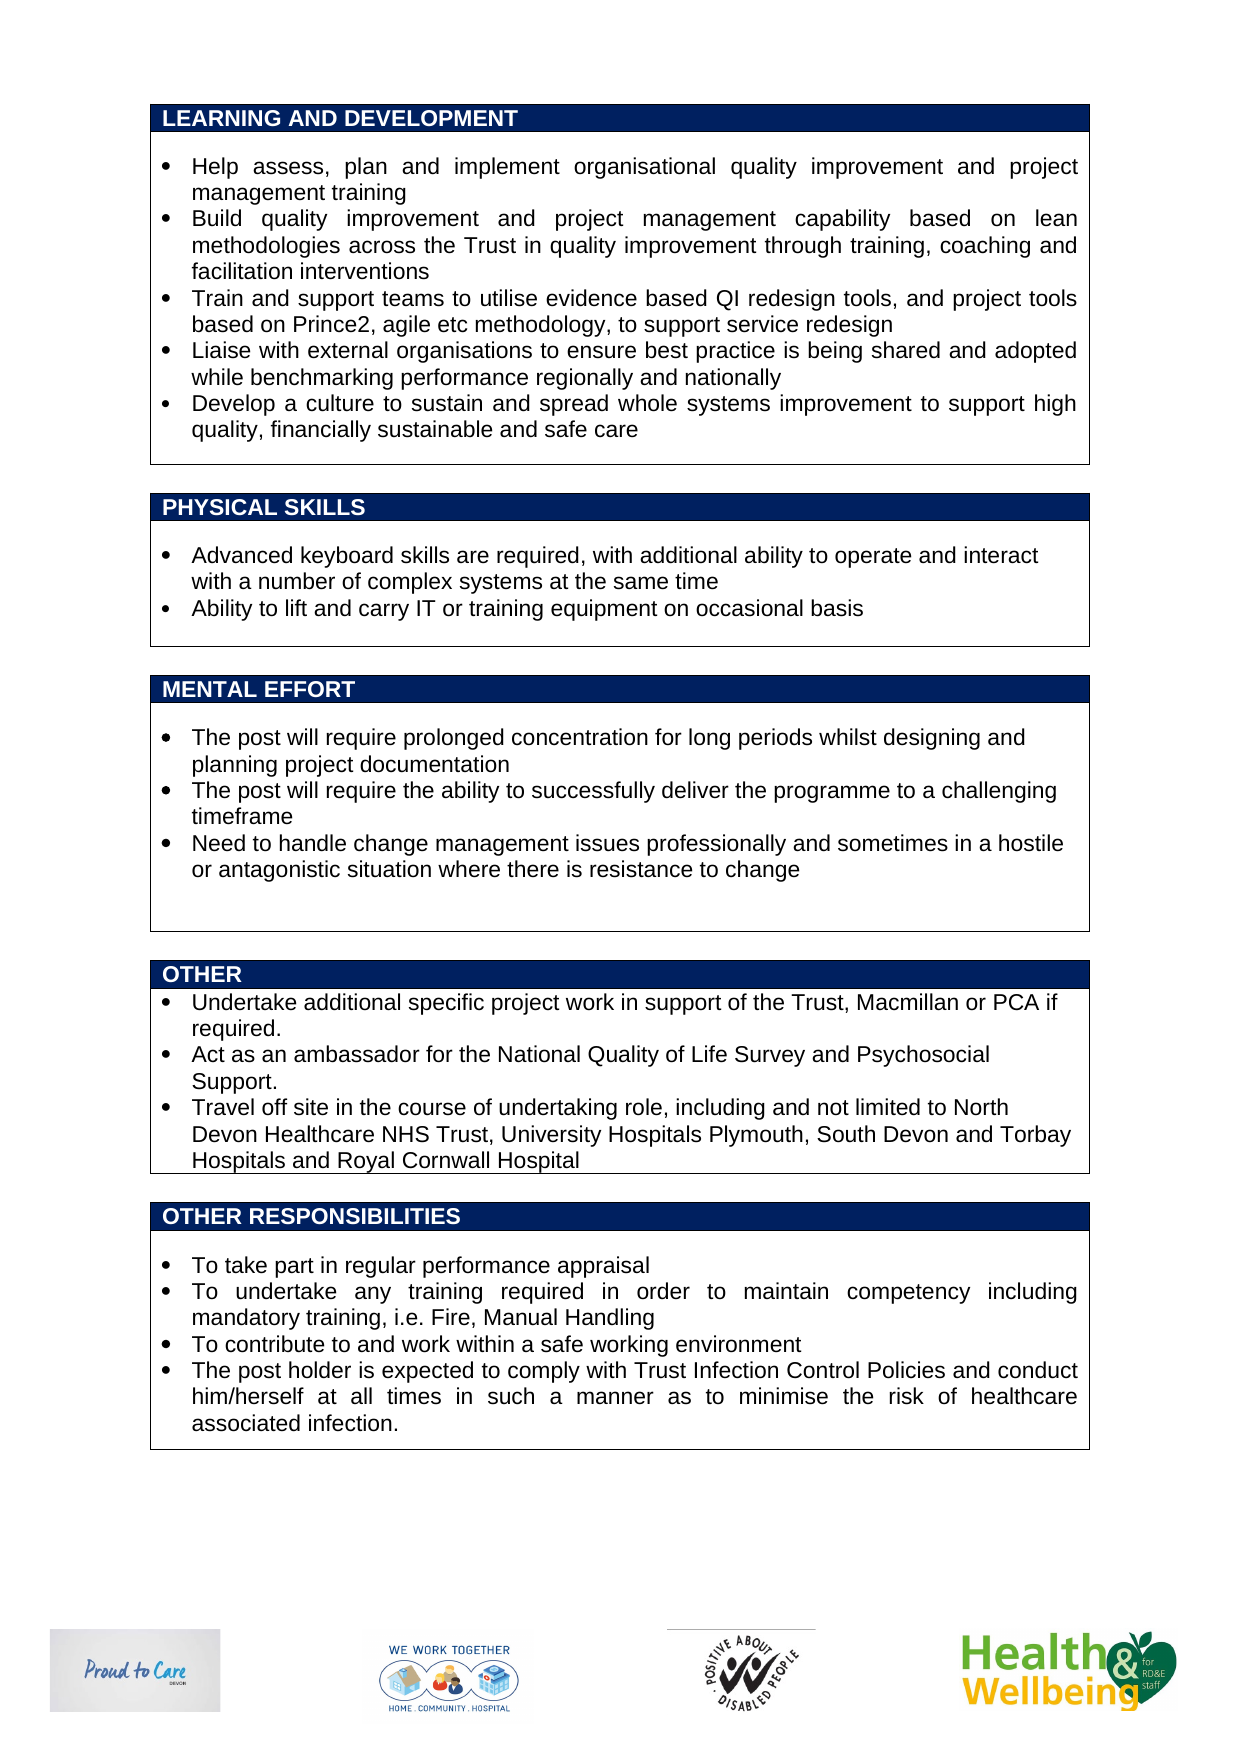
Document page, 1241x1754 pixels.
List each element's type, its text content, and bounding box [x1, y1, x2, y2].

picture [665, 1629, 816, 1714]
picture [48, 1629, 221, 1711]
table_cell The post will require prolonged concentration for long periods whilst designing and planning project documentation The post will require the ability to successfully deliver the programme to a challenging timeframe Need to handle change management issues professionally and sometimes in a hostile or antagonistic situation where there is resistance to change [151, 703, 1089, 931]
table_header MENTAL EFFORT [151, 676, 1089, 702]
table_header PHYSICAL SKILLS [151, 494, 1089, 520]
table_cell Help assess, plan and implement organisational quality improvement and project management training Build quality improvement and project management capability based on lean methodologies across the Trust in quality improvement through training, coaching and facilitation interventions Train and support teams to utilise evidence based QI redesign tools, and project tools based on Prince2, agile etc methodology, to support service redesign Liaise with external organisations to ensure best practice is being shared and adopted while benchmarking performance regionally and nationally Develop a culture to sustain and spread whole systems improvement to support high quality, financially sustainable and safe care [151, 132, 1089, 463]
table_header OTHER [151, 961, 1089, 988]
table_cell Undertake additional specific project work in support of the Trust, Macmillan or PCA if required. Act as an ambassador for the National Quality of Life Survey and Psychosocial Support. Travel off site in the course of undertaking role, including and not limited to North Devon Healthcare NHS Trust, University Hospitals Plymouth, South Devon and Torbay Hospitals and Royal Cornwall Hospital [151, 989, 1089, 1173]
table_header OTHER RESPONSIBILITIES [151, 1203, 1089, 1230]
table_cell To take part in regular performance appraisal To undertake any training required in order to maintain competency including mandatory training, i.e. Fire, Manual Handling To contribute to and work within a safe working environment The post holder is expected to comply with Trust Infection Control Policies and conduct him/herself at all times in such a manner as to minimise the risk of healthcare associated infection. [151, 1231, 1089, 1448]
picture [361, 1629, 534, 1724]
table_header LEARNING AND DEVELOPMENT [151, 105, 1089, 131]
table_cell Advanced keyboard skills are required, with additional ability to operate and interact with a number of complex systems at the same time Ability to lift and carry IT or training equipment on occasional basis [151, 521, 1089, 646]
